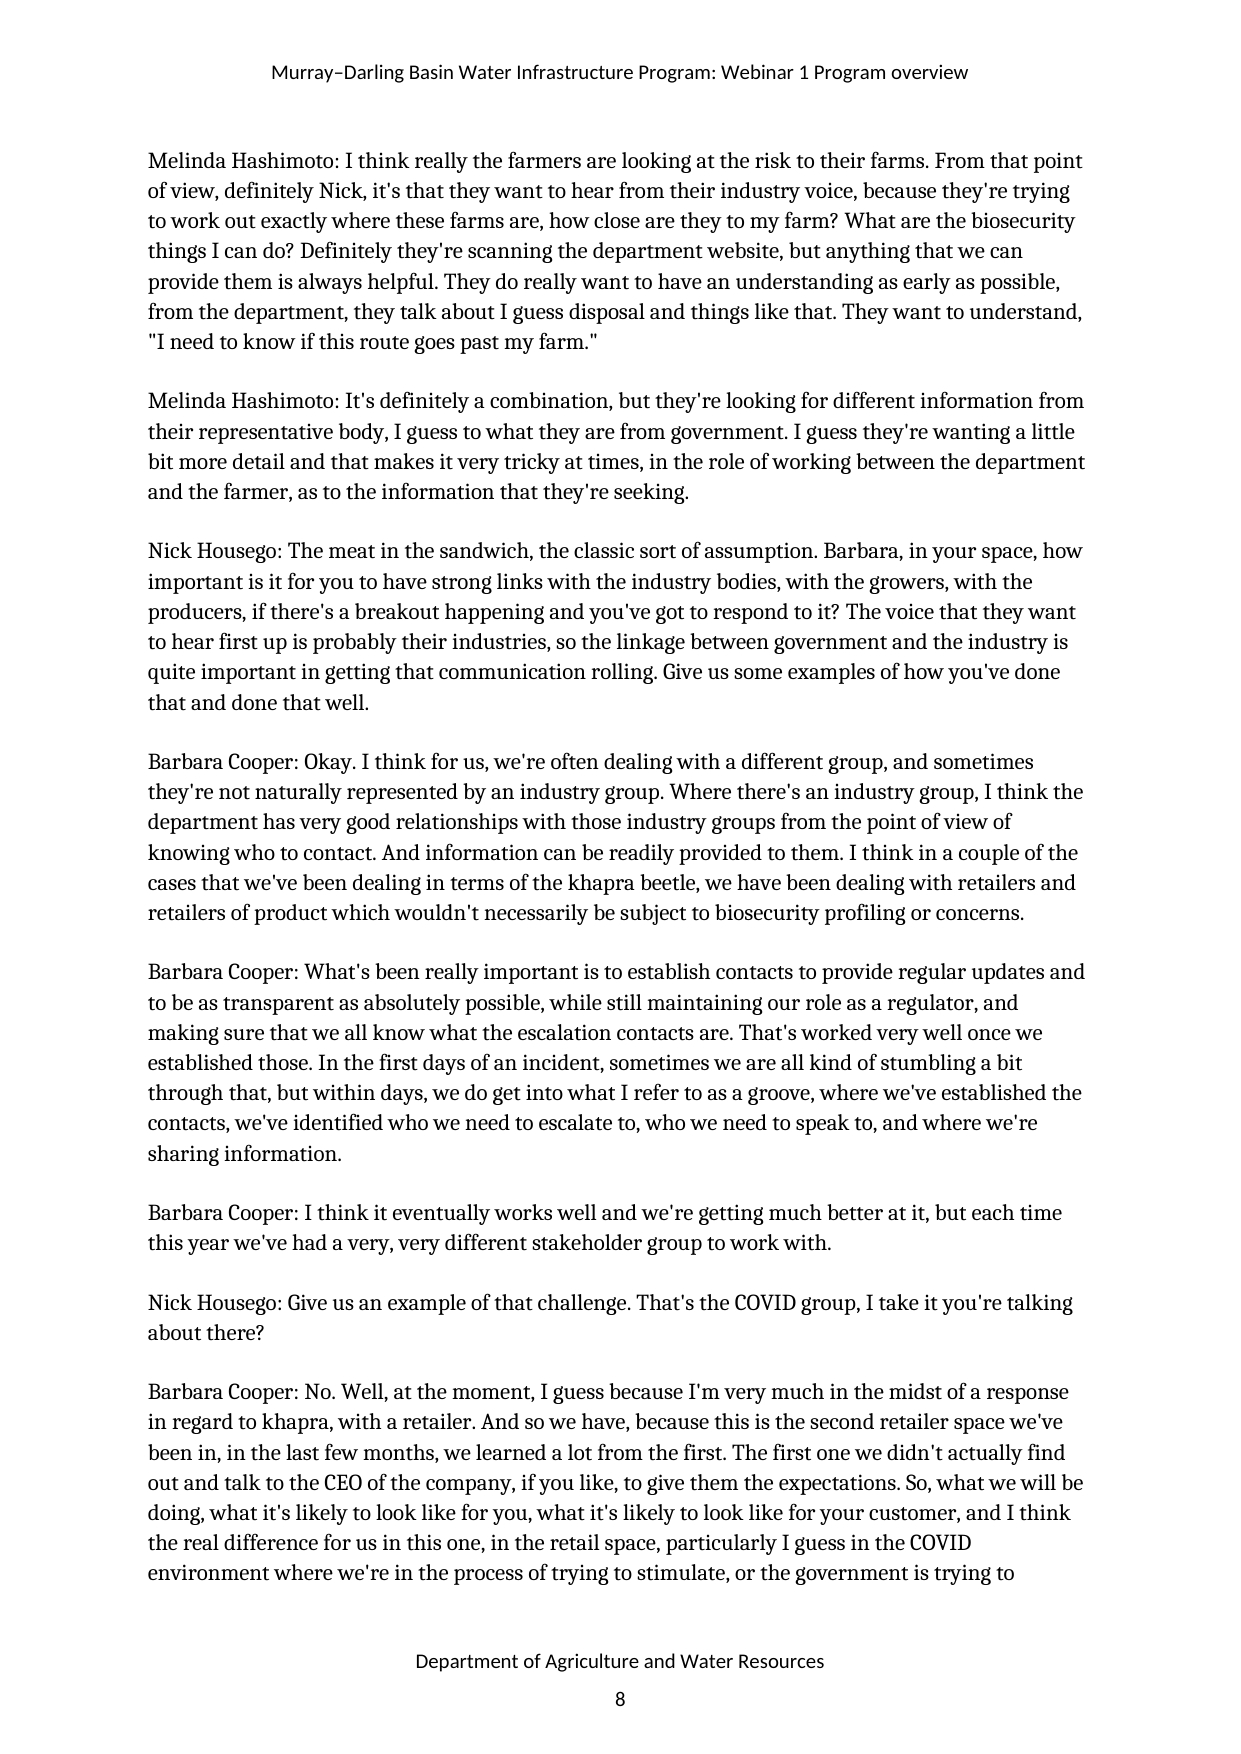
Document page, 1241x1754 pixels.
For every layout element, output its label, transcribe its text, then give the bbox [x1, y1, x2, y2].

text Melinda Hashimoto: It's definitely a combination, but they're looking for different information from their representative body, I guess to what they are from government. I guess they're wanting a little bit more detail and that makes it very tricky at times, in the role of working between the department and the farmer, as to the information that they're seeking. [148, 388, 1092, 505]
text Barbara Cooper: What's been really important is to establish contacts to provide regular updates and to be as transparent as absolutely possible, while still maintaining our role as a regulator, and making sure that we all know what the escalation contacts are. That's worked very well once we established those. In the first days of an incident, sometimes we are all kind of stumbling a bit through that, but within days, we do get into what I refer to as a groove, where we've established the contacts, we've identified who we need to escalate to, who we need to speak to, and where we're sharing information. [148, 959, 1092, 1167]
text Nick Housego: Give us an example of that challenge. That's the COVID group, I take it you're talking about there? [148, 1289, 1092, 1346]
text Melinda Hashimoto: I think really the farmers are looking at the risk to their farms. From that point of view, definitely Nick, it's that they want to hear from their industry voice, because they're trying to work out exactly where these farms are, how close are they to my farm? What are the biosecurity things I can do? Definitely they're scanning the department website, but anything that we can provide them is always helpful. They do really want to have an understanding as early as possible, from the department, they talk about I guess disposal and things like that. They want to understand, "I need to know if this route goes past my farm." [148, 148, 1092, 355]
text Nick Housego: The meat in the sandwich, the classic sort of assumption. Barbara, in your space, how important is it for you to have strong links with the industry bodies, with the growers, with the producers, if there's a breakout happening and you've got to respond to it? The voice that they want to hear first up is probably their industries, so the linkage between government and the industry is quite important in getting that communication rolling. Give us some examples of how you've done that and done that well. [148, 538, 1092, 716]
text Barbara Cooper: I think it eventually works well and we're getting much better at it, but each time this year we've had a very, very different stakeholder group to work with. [148, 1200, 1092, 1256]
text Barbara Cooper: Okay. I think for us, we're often dealing with a different group, and sometimes they're not naturally represented by an industry group. Where there's an industry group, I think the department has very good relationships with those industry groups from the point of view of knowing who to contact. And information can be readily provided to them. I think in a couple of the cases that we've been dealing in terms of the khapra beetle, we have been dealing with retailers and retailers of product which wouldn't necessarily be subject to biosecurity profiling or concerns. [148, 749, 1092, 926]
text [148, 1379, 1092, 1587]
